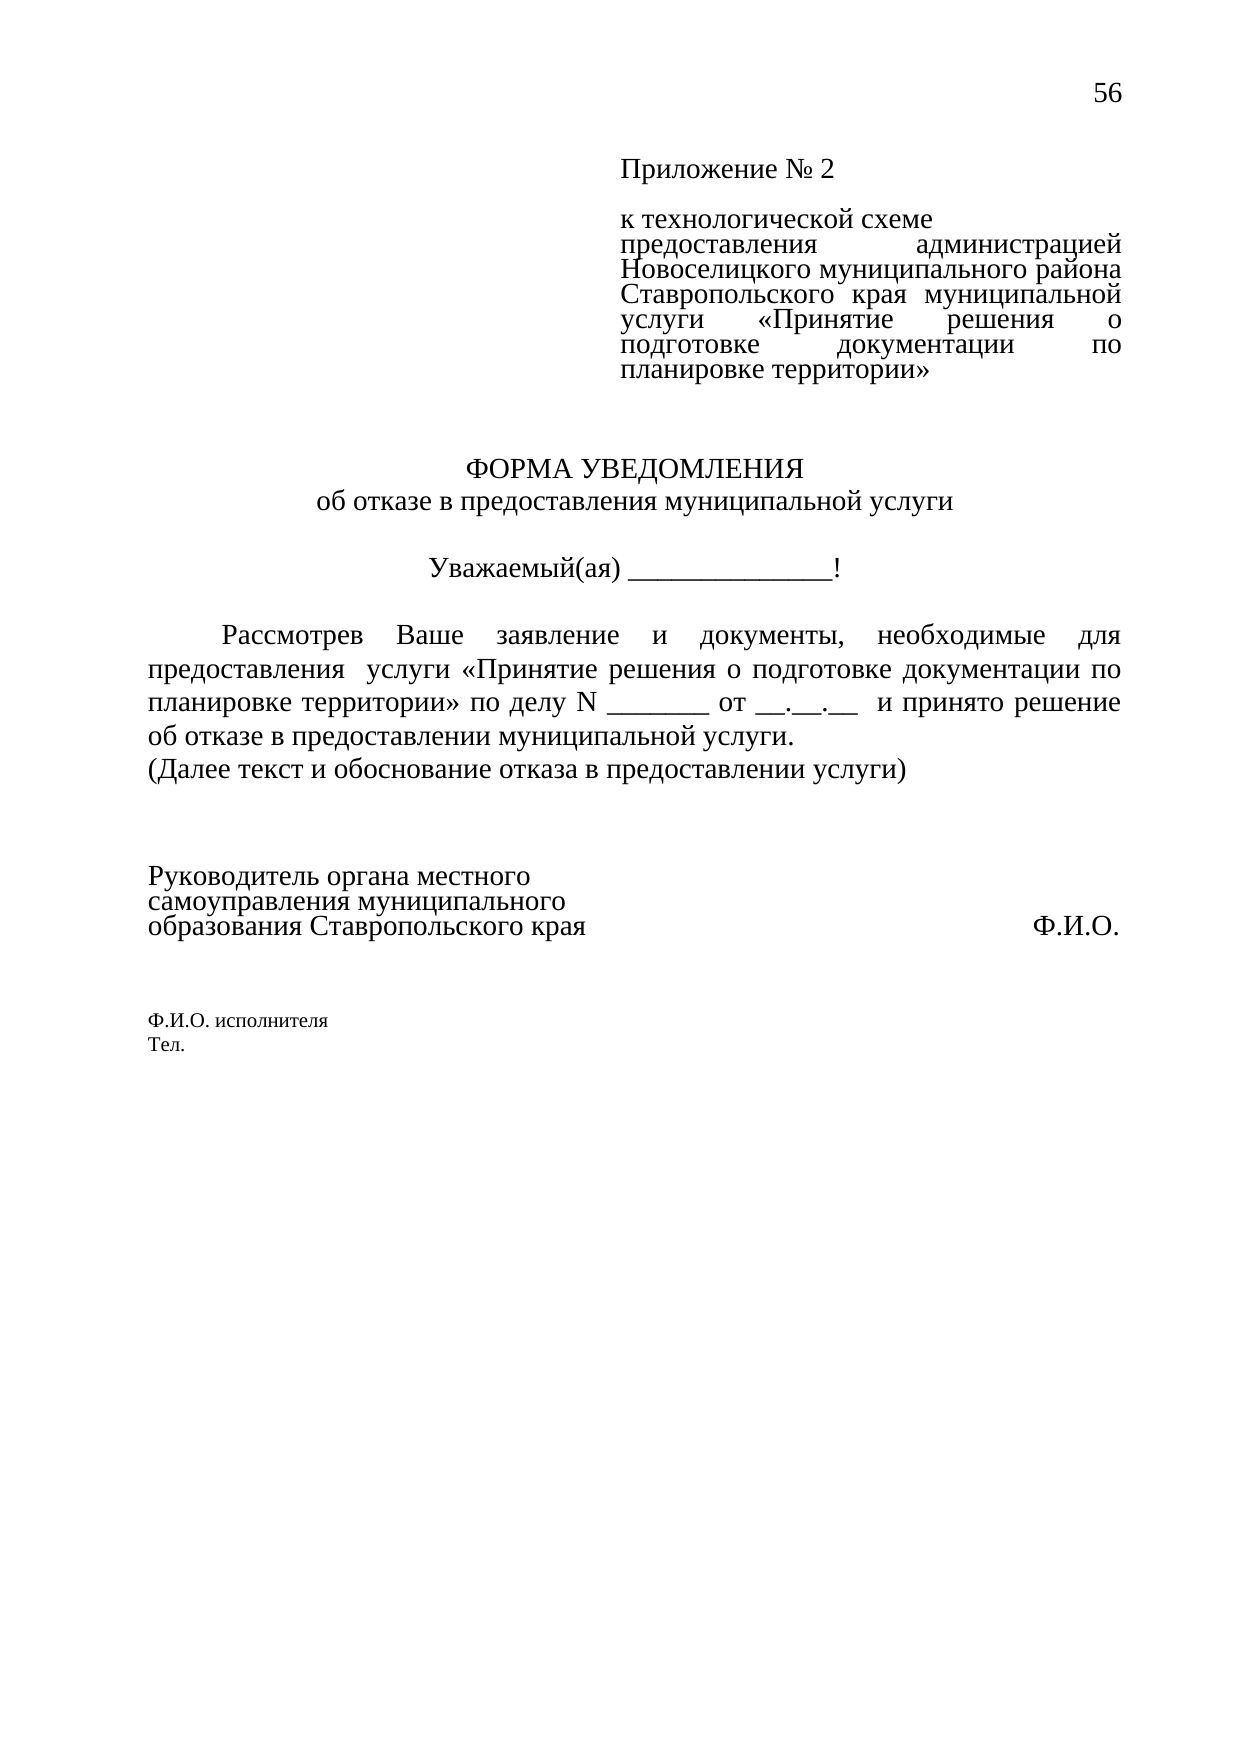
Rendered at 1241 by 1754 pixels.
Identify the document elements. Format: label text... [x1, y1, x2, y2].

text Уважаемый(ая) ______________! [148, 550, 1122, 584]
text об отказе в предоставления муниципальной услуги [148, 483, 1122, 517]
text Рассмотрев Ваше заявление и документы, необходимые для предоставления услуги «Принятие решения о подготовке документации по планировке территории» по делу N _______ от __.__.__ и принято решение об отказе в предоставлении муниципальной услуги. [148, 617, 1122, 751]
text самоуправления муниципального [148, 891, 1122, 916]
text к технологической схеме [620, 208, 1122, 233]
text ФОРМА УВЕДОМЛЕНИЯ [148, 458, 1122, 483]
text (Далее текст и обоснование отказа в предоставлении услуги) [148, 751, 1122, 785]
text образования Ставропольского края Ф.И.О. [148, 916, 1122, 941]
text предоставления администрацией Новоселицкого муниципального района Ставропольского края муниципальной услуги «Принятие решения о подготовке документации по планировке территории» [620, 233, 1122, 383]
text Руководитель органа местного [148, 866, 1122, 891]
text Тел. [148, 1032, 1122, 1056]
text Приложение № 2 [620, 158, 1122, 183]
text Ф.И.О. исполнителя [148, 1008, 1122, 1032]
